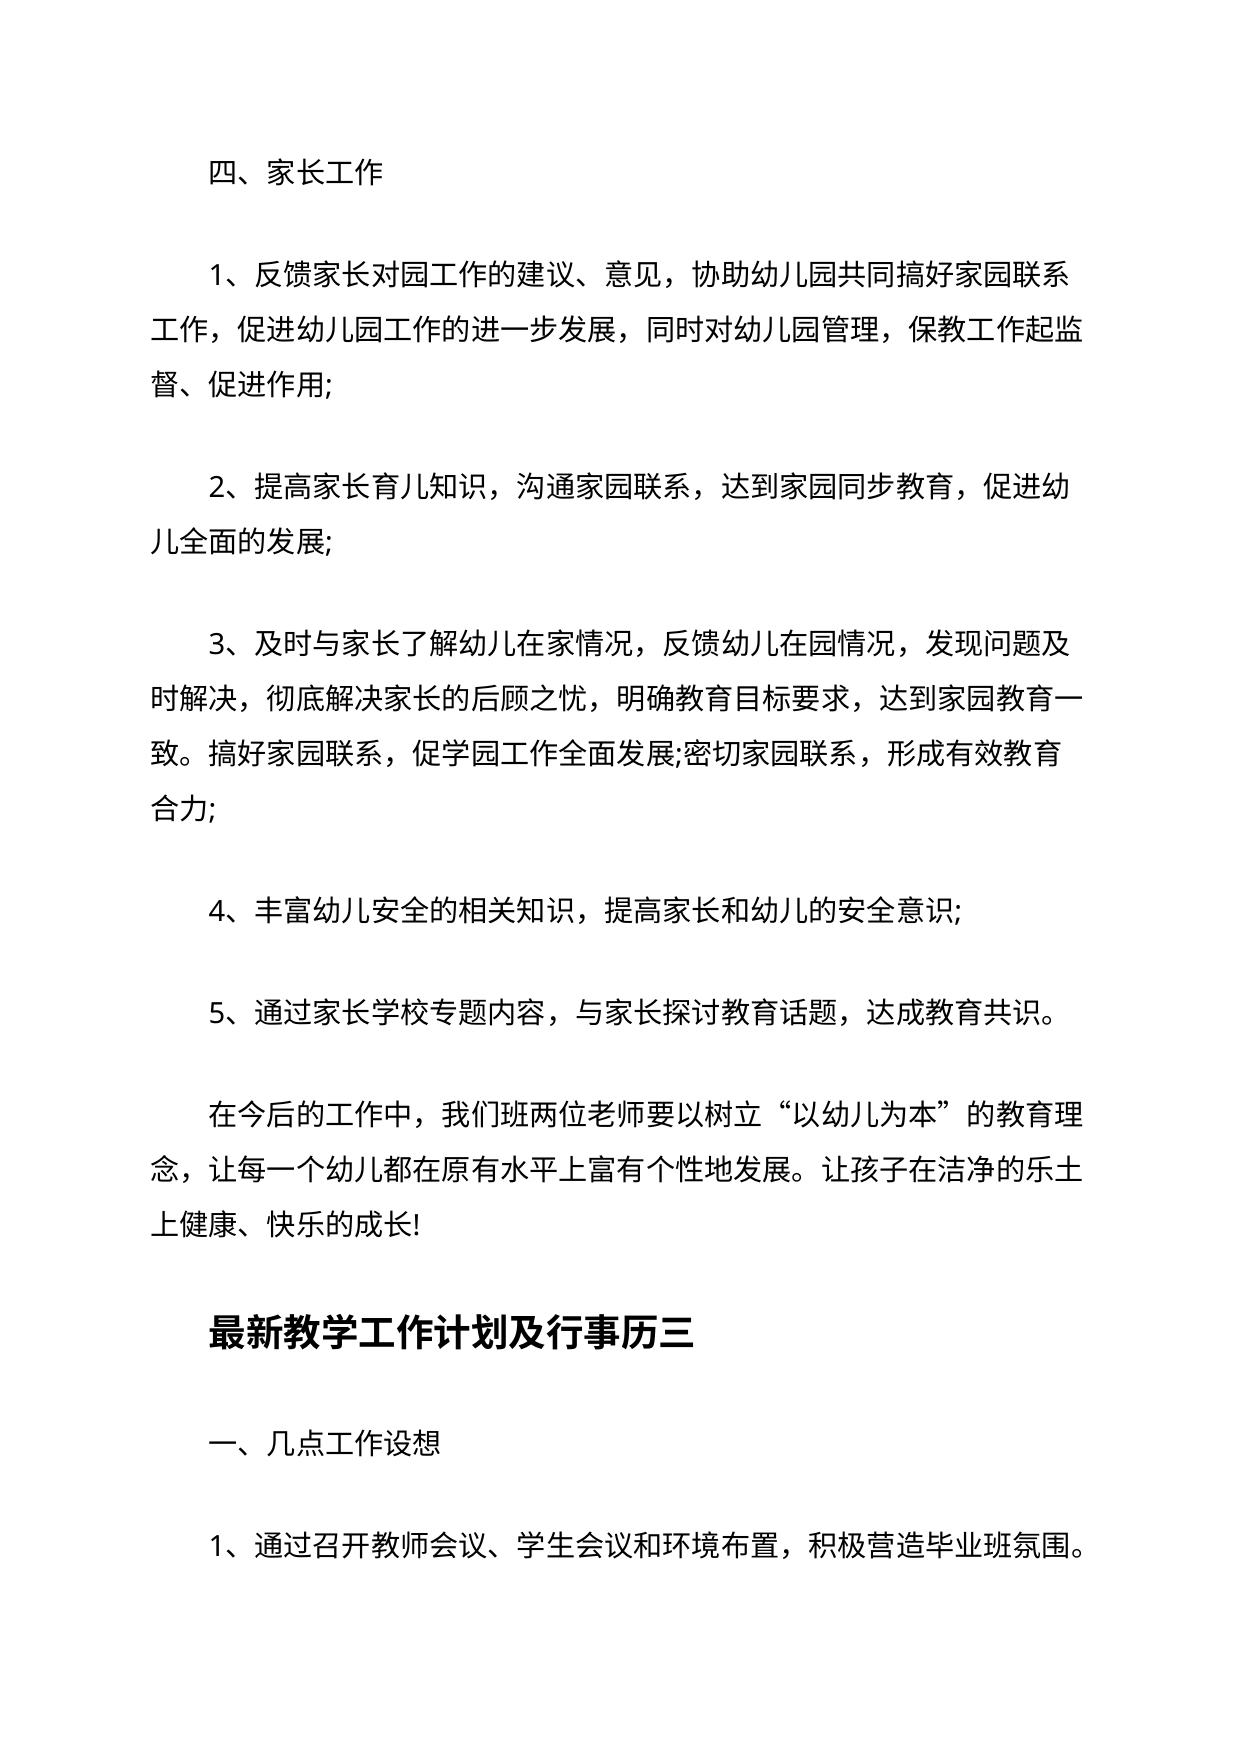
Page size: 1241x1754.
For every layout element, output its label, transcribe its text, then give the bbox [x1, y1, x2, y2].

text 最新教学工作计划及行事历三 [150, 1303, 1090, 1357]
text 5、通过家长学校专题内容，与家长探讨教育话题，达成教育共识。 [150, 989, 1090, 1032]
text 四、家长工作 [150, 150, 1090, 192]
text 4、丰富幼儿安全的相关知识，提高家长和幼儿的安全意识; [150, 887, 1090, 930]
text 3、及时与家长了解幼儿在家情况，反馈幼儿在园情况，发现问题及时解决，彻底解决家长的后顾之忧，明确教育目标要求，达到家园教育一致。搞好家园联系，促学园工作全面发展;密切家园联系，形成有效教育合力; [150, 621, 1090, 828]
text 1、反馈家长对园工作的建议、意见，协助幼儿园共同搞好家园联系工作，促进幼儿园工作的进一步发展，同时对幼儿园管理，保教工作起监督、促进作用; [150, 252, 1090, 404]
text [150, 1522, 1090, 1565]
text 一、几点工作设想 [150, 1421, 1090, 1463]
text 2、提高家长育儿知识，沟通家园联系，达到家园同步教育，促进幼儿全面的发展; [150, 464, 1090, 561]
text 在今后的工作中，我们班两位老师要以树立“以幼儿为本”的教育理念，让每一个幼儿都在原有水平上富有个性地发展。让孩子在洁净的乐土上健康、快乐的成长! [150, 1091, 1090, 1244]
